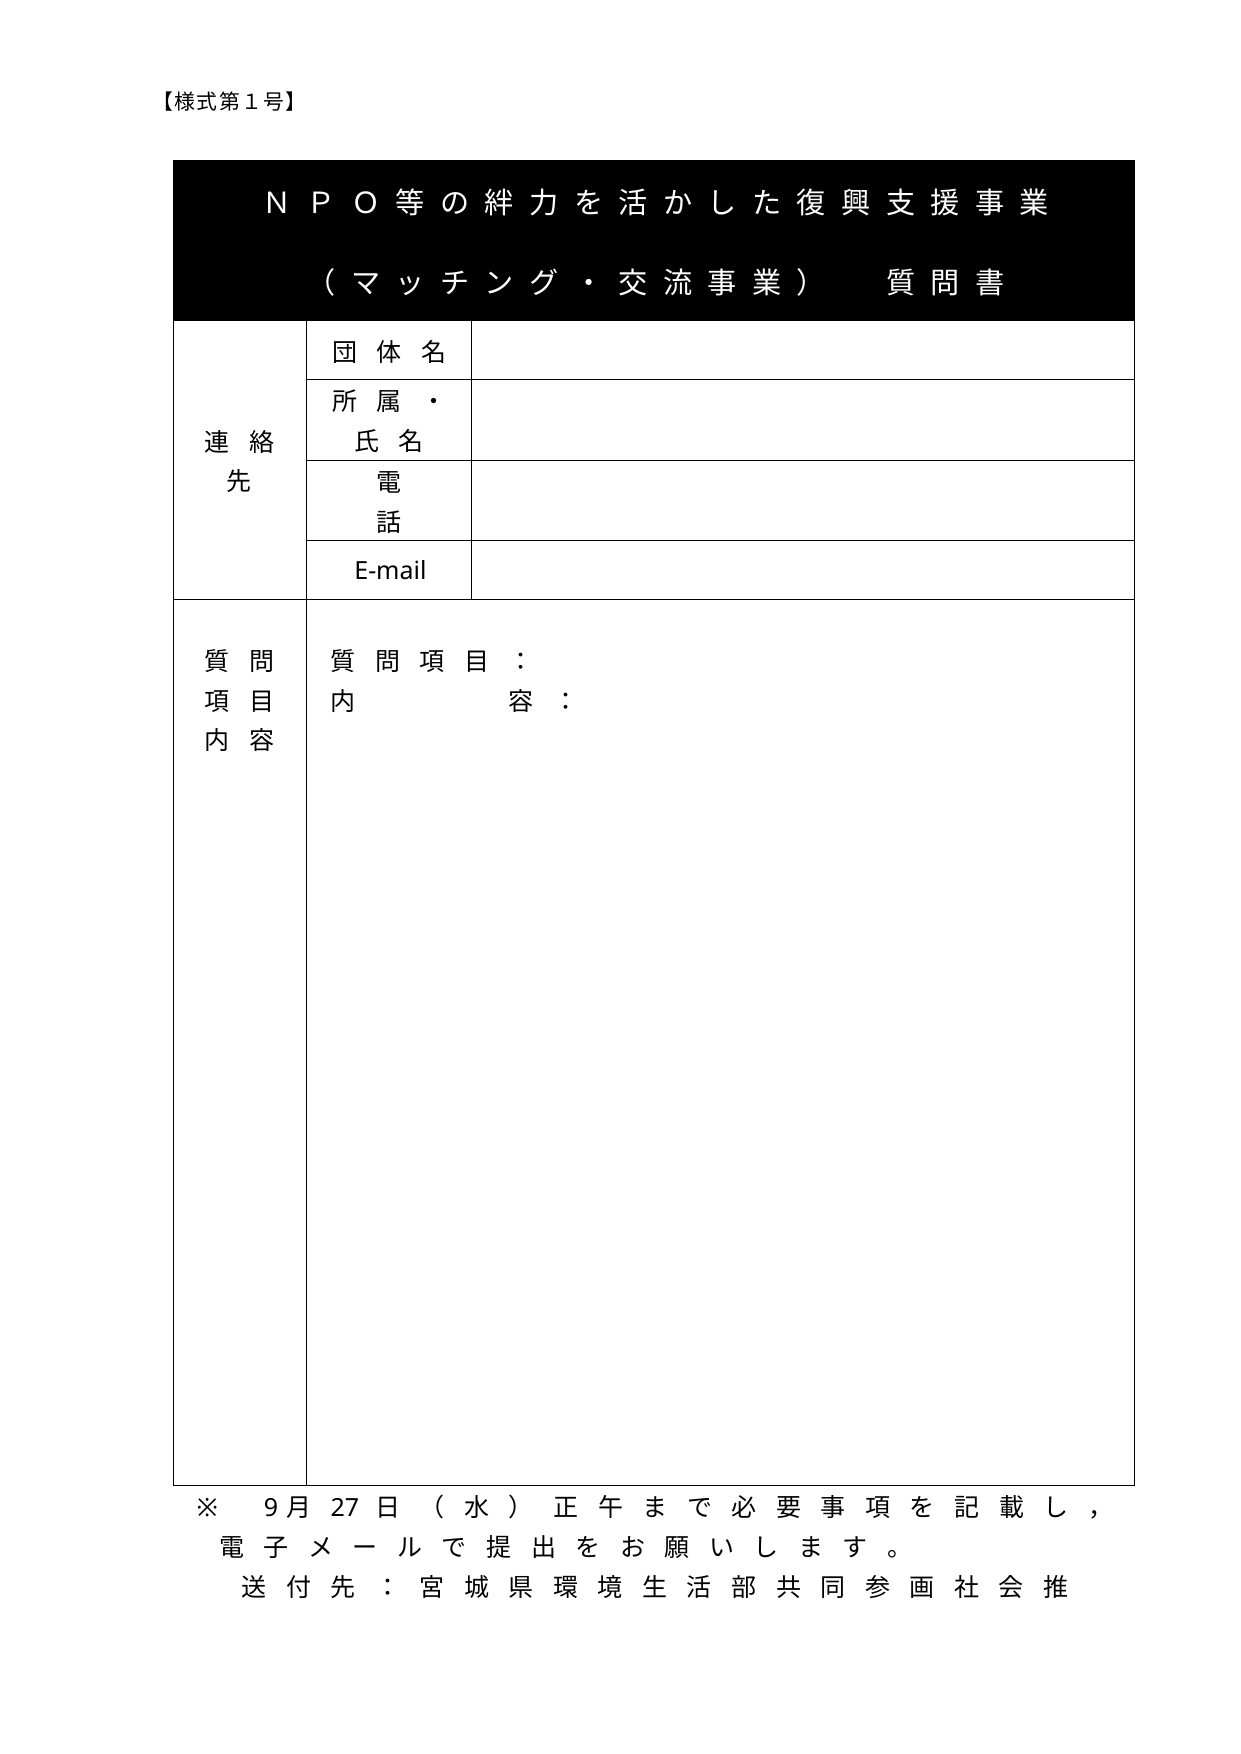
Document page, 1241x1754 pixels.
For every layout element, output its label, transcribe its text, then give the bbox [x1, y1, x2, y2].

table_cell 連絡先 [174, 321, 306, 599]
table_header ＮＰＯ等の絆力を活かした復興支援事業（マッチング・交流事業） 質問書 [174, 161, 1134, 320]
table_cell E-mail [307, 541, 471, 599]
table_cell [472, 461, 1134, 540]
table_cell 電 話 [307, 461, 471, 540]
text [152, 1565, 1088, 1605]
table_cell 質問項目 内容 [174, 600, 306, 1485]
text 【様式第１号】 [152, 81, 1088, 121]
table_cell [472, 541, 1134, 599]
table_cell 質問項目： 内 容： [307, 600, 1134, 1485]
text ※ 9月27日（水）正午まで必要事項を記載し，電子メールで提出をお願いします。 [174, 1486, 1088, 1565]
table_cell [472, 321, 1134, 379]
table_cell 所属・氏名 [307, 380, 471, 459]
table_cell [472, 380, 1134, 459]
table_cell 団体名 [307, 321, 471, 379]
